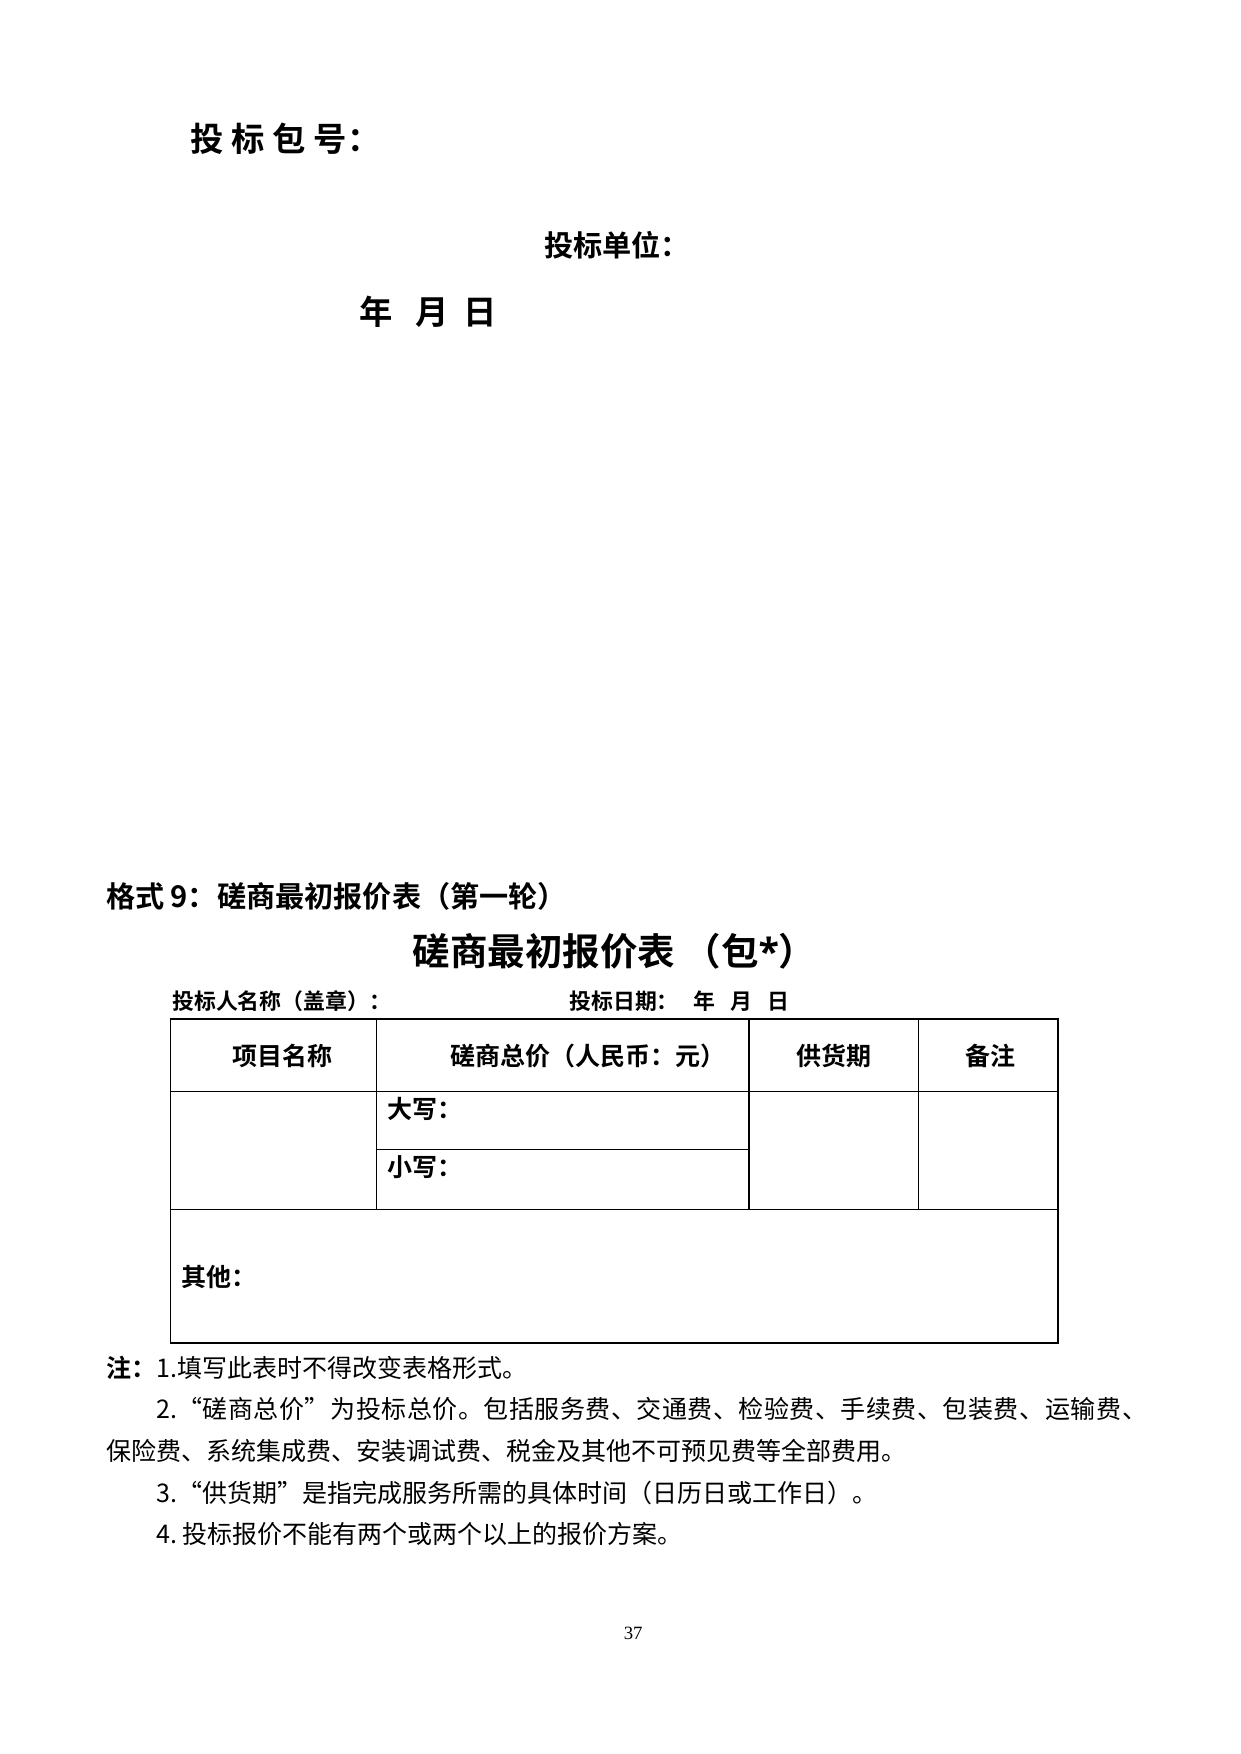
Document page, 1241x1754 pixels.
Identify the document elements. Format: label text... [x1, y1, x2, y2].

text 投 标 包 号： [106, 112, 1122, 161]
table_header 磋商总价（人民币：元） [377, 1020, 748, 1091]
text 投标人名称（盖章）： 投标日期： 年 月 日 [106, 976, 1122, 1018]
table_header 供货期 [750, 1020, 918, 1091]
text 磋商最初报价表 （包*） [106, 922, 1122, 976]
table_header 备注 [919, 1020, 1057, 1091]
table_cell 大写： [377, 1092, 748, 1148]
text 年 月 日 [106, 286, 1122, 334]
table_cell 其他： [171, 1210, 1057, 1342]
table_cell [750, 1092, 918, 1208]
table_cell [919, 1092, 1057, 1208]
text 3.“供货期”是指完成服务所需的具体时间（日历日或工作日）。 [106, 1469, 1122, 1510]
text 2.“磋商总价”为投标总价。包括服务费、交通费、检验费、手续费、包装费、运输费、保险费、系统集成费、安装调试费、税金及其他不可预见费等全部费用。 [106, 1385, 1122, 1469]
table_header 项目名称 [171, 1020, 376, 1091]
table_cell 小写： [377, 1150, 748, 1208]
title 格式9：磋商最初报价表（第一轮） [106, 873, 1122, 915]
text 注：1.填写此表时不得改变表格形式。 [106, 1344, 1122, 1385]
table_cell [171, 1092, 376, 1208]
text 投标单位： [106, 222, 1122, 265]
text 4. 投标报价不能有两个或两个以上的报价方案。 [106, 1510, 1122, 1552]
